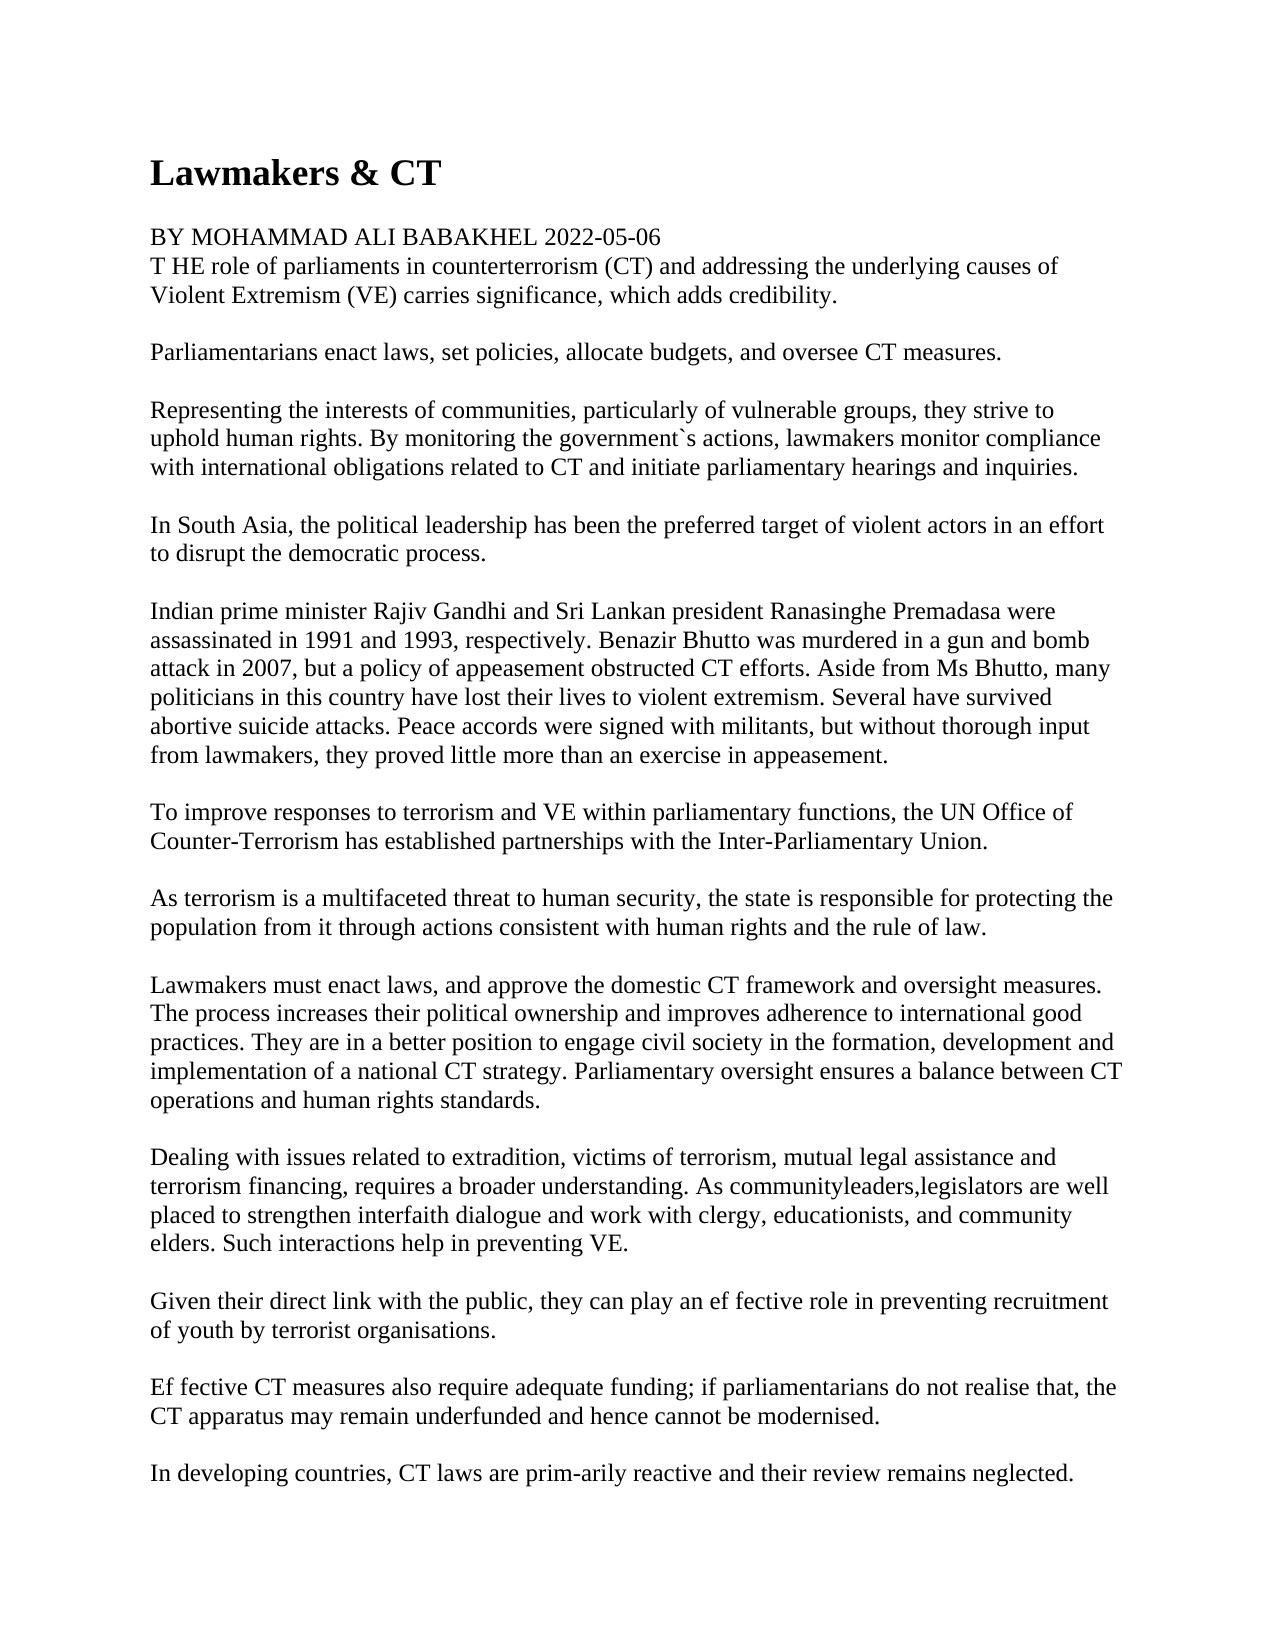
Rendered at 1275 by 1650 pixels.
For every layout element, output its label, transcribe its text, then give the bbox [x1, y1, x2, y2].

text Lawmakers & CT [150, 150, 1125, 193]
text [150, 251, 1125, 1487]
text BY MOHAMMAD ALI BABAKHEL 2022-05-06 [150, 222, 1125, 251]
